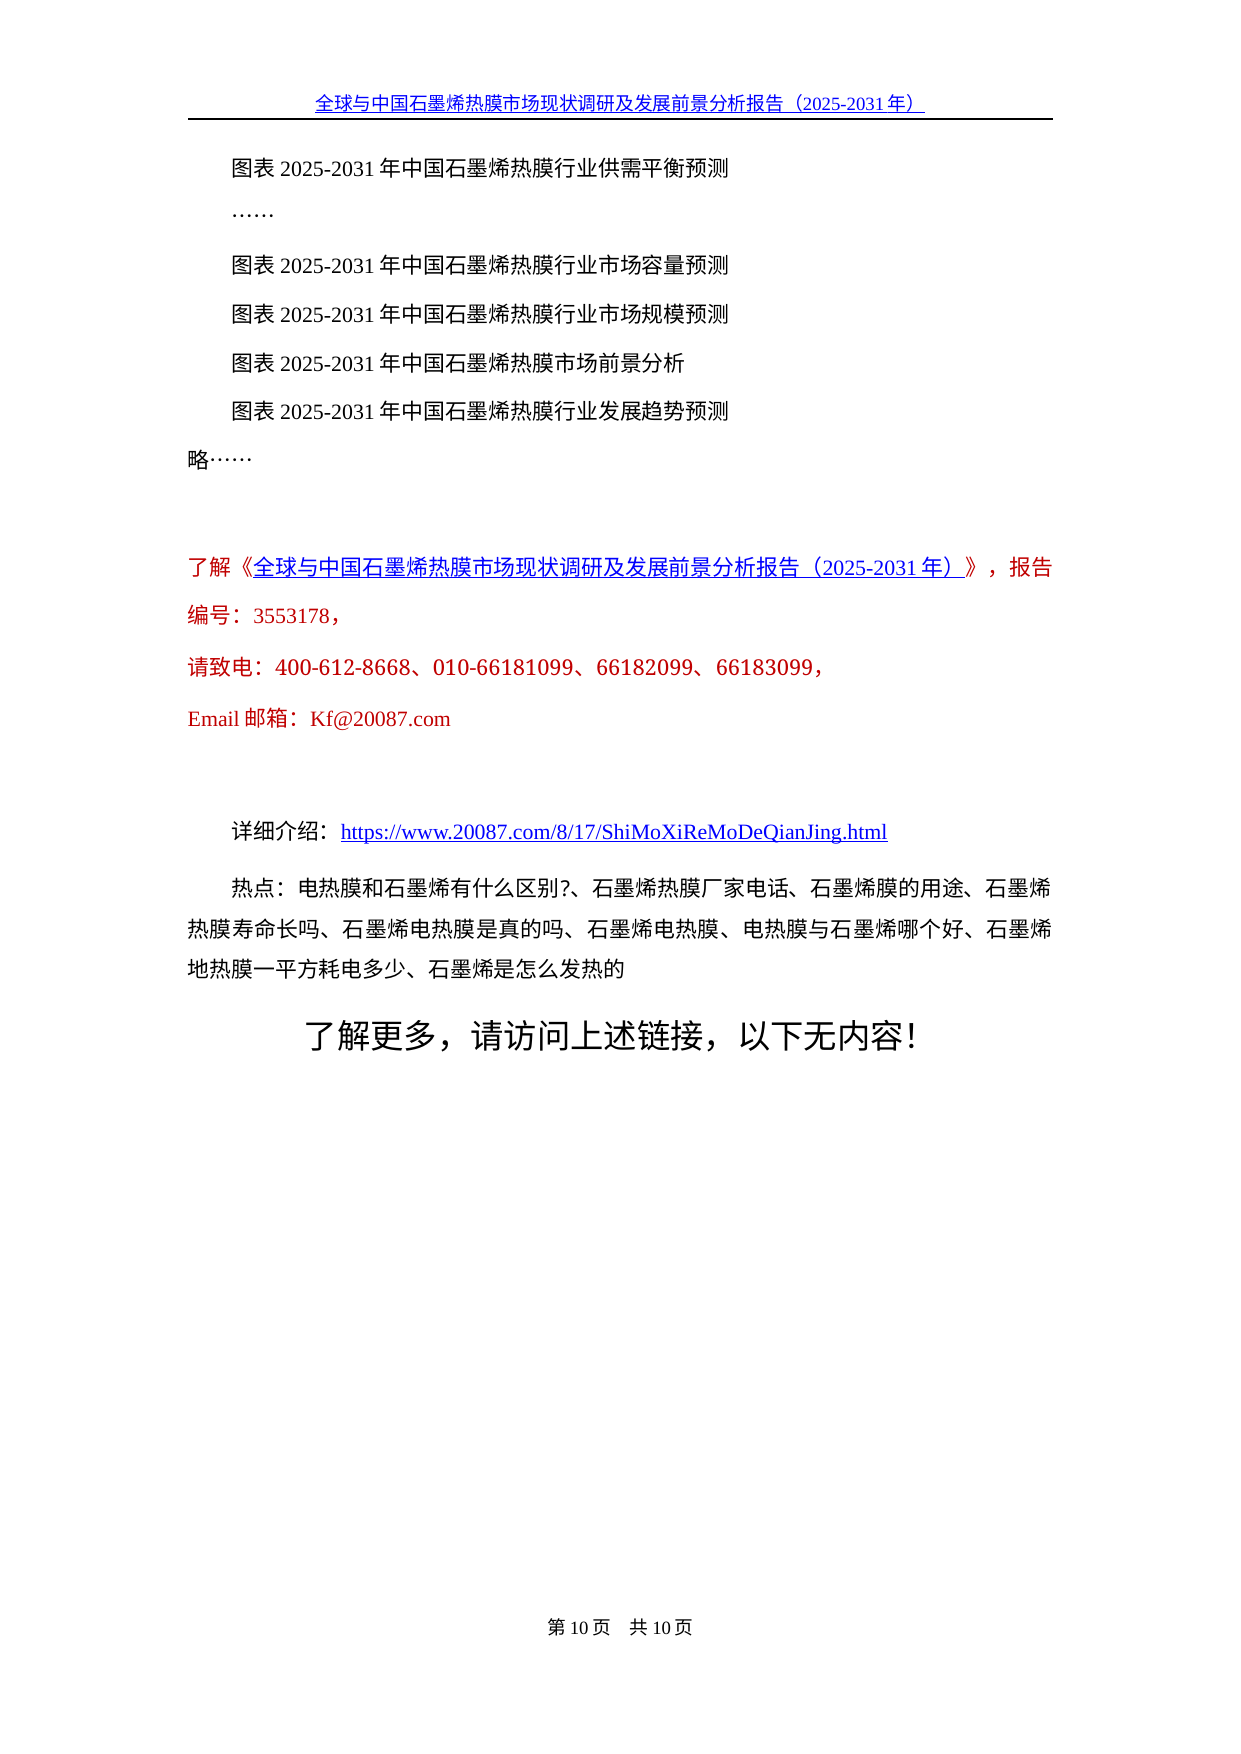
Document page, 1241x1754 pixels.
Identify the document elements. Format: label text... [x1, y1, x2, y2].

text 详细介绍：https://www.20087.com/8/17/ShiMoXiReMoDeQianJing.html [187, 814, 1053, 846]
text Email邮箱：Kf@20087.com [187, 701, 1053, 733]
title 了解更多，请访问上述链接，以下无内容！ [187, 1002, 1053, 1067]
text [187, 150, 1053, 475]
text 热点：电热膜和石墨烯有什么区别?、石墨烯热膜厂家电话、石墨烯膜的用途、石墨烯热膜寿命长吗、石墨烯电热膜是真的吗、石墨烯电热膜、电热膜与石墨烯哪个好、石墨烯地热膜一平方耗电多少、石墨烯是怎么发热的 [187, 871, 1053, 984]
text 请致电：400-612-8668、010-66181099、66182099、66183099， [187, 649, 1053, 682]
text 了解《全球与中国石墨烯热膜市场现状调研及发展前景分析报告（2025-2031年）》，报告编号：3553178， [187, 549, 1053, 630]
